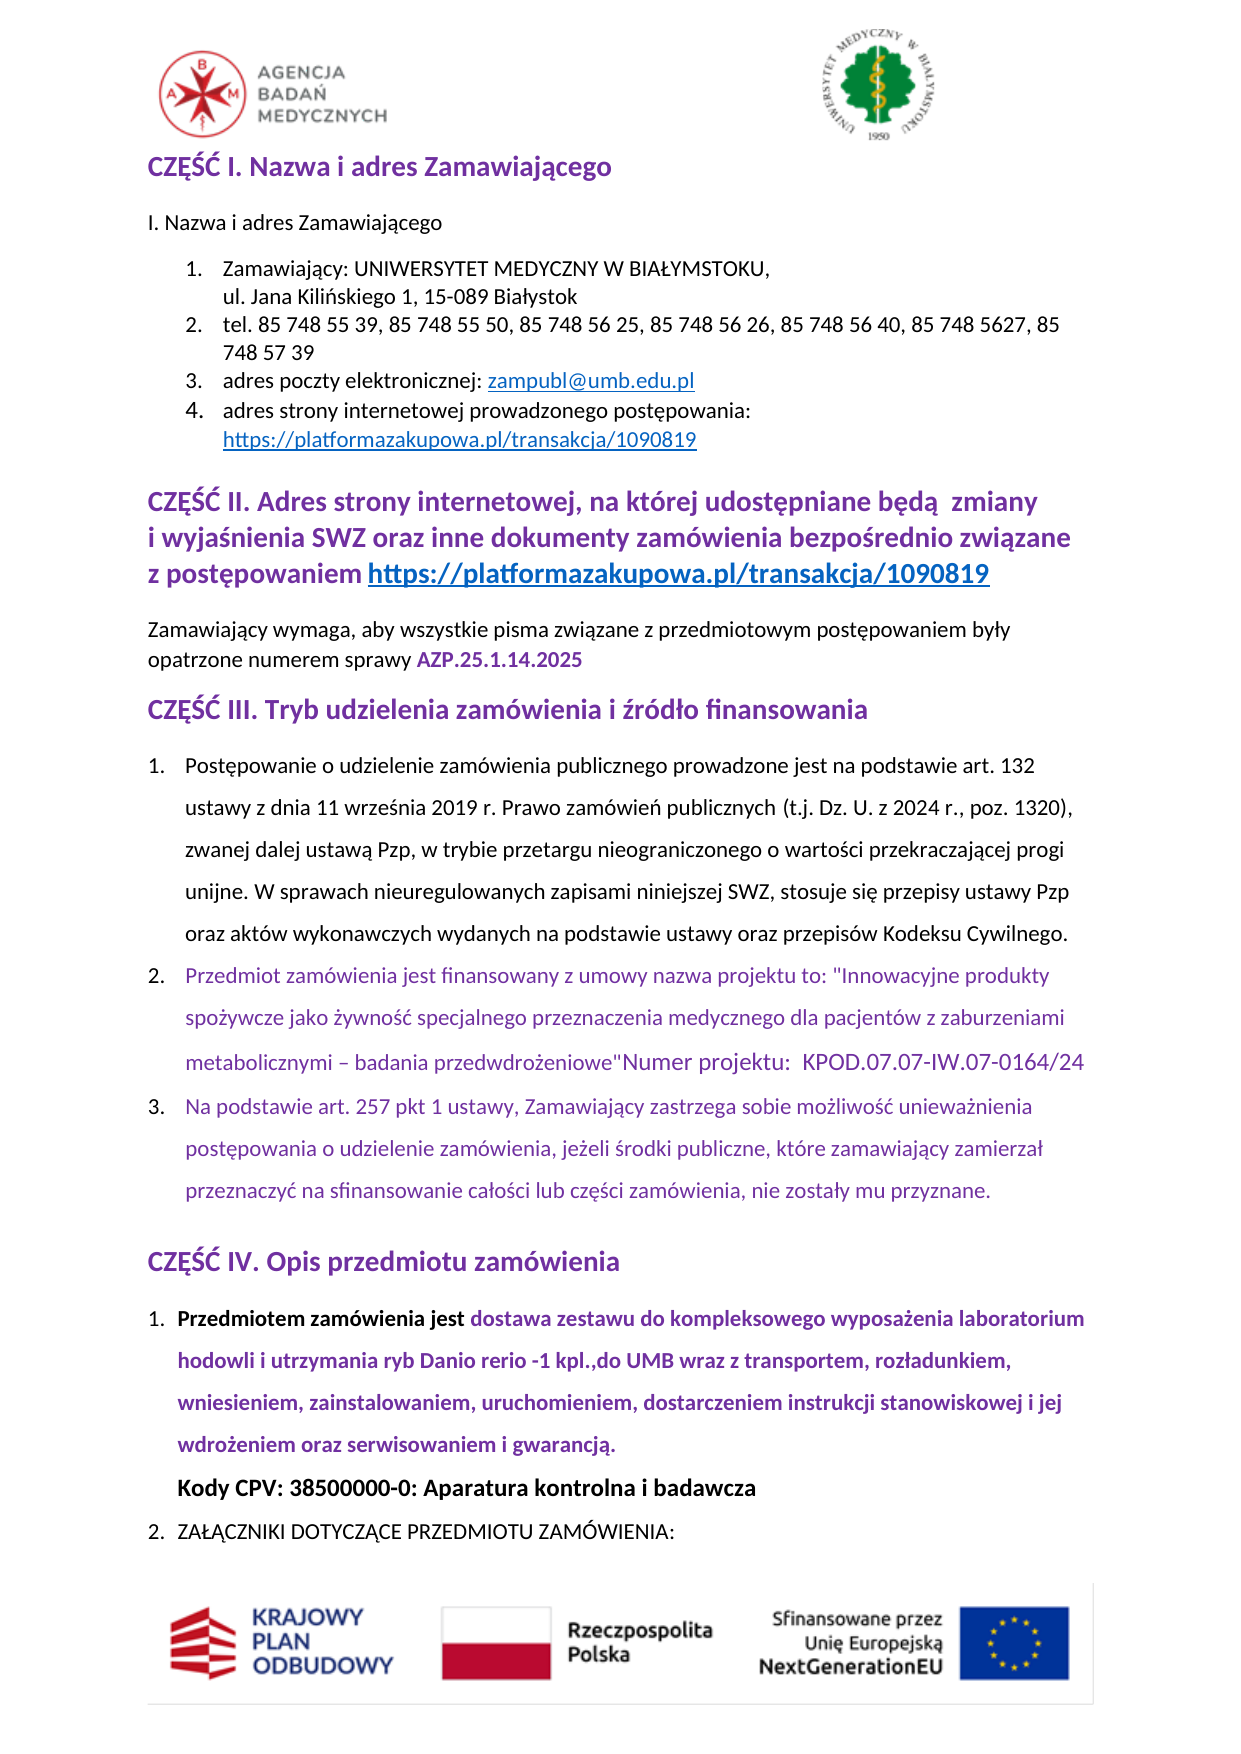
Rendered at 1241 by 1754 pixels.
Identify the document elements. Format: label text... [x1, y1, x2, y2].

list adres poczty elektronicznej: zampubl@umb.edu.pl [185, 366, 1093, 394]
picture [147, 48, 398, 142]
subtitle CZĘŚĆ IV. Opis przedmiotu zamówienia [148, 1243, 1093, 1279]
text I. Nazwa i adres Zamawiającego [148, 208, 1093, 236]
subtitle CZĘŚĆ II. Adres strony internetowej, na której udostępniane będą zmiany i wyjaśnienia SWZ oraz inne dokumenty zamówienia bezpośrednio związane z postępowaniem https://platformazakupowa.pl/transakcja/1090819 [148, 483, 1093, 590]
list Na podstawie art. 257 pkt 1 ustawy, Zamawiający zastrzega sobie możliwość unieważnienia postępowania o udzielenie zamówienia, jeżeli środki publiczne, które zamawiający zamierzał przeznaczyć na sfinansowanie całości lub części zamówienia, nie zostały mu przyznane. [148, 1092, 1093, 1204]
list Kody CPV: 38500000-0: Aparatura kontrolna i badawcza [177, 1472, 1093, 1502]
picture [822, 29, 935, 142]
subtitle CZĘŚĆ III. Tryb udzielenia zamówienia i źródło finansowania [148, 691, 1093, 726]
list ul. Jana Kilińskiego 1, 15-089 Białystok [223, 282, 1093, 310]
picture [147, 1583, 1095, 1706]
list tel. 85 748 55 39, 85 748 55 50, 85 748 56 25, 85 748 56 26, 85 748 56 40, 85 748 5627, 85 748 57 39 [185, 310, 1093, 366]
list Przedmiotem zamówienia jest dostawa zestawu do kompleksowego wyposażenia laboratorium hodowli i utrzymania ryb Danio rerio -1 kpl.,do UMB wraz z transportem, rozładunkiem, wniesieniem, zainstalowaniem, uruchomieniem, dostarczeniem instrukcji stanowiskowej i jej wdrożeniem oraz serwisowaniem i gwarancją. [148, 1304, 1093, 1458]
list Zamawiający: UNIWERSYTET MEDYCZNY W BIAŁYMSTOKU, [185, 254, 1093, 282]
subtitle CZĘŚĆ I. Nazwa i adres Zamawiającego [148, 148, 1093, 183]
list adres strony internetowej prowadzonego postępowania: https://platformazakupowa.pl/transakcja/1090819 [185, 394, 1093, 453]
text Zamawiający wymaga, aby wszystkie pisma związane z przedmiotowym postępowaniem były opatrzone numerem sprawy AZP.25.1.14.2025 [148, 615, 1093, 673]
list Przedmiot zamówienia jest finansowany z umowy nazwa projektu to: "Innowacyjne produkty spożywcze jako żywność specjalnego przeznaczenia medycznego dla pacjentów z zaburzeniami metabolicznymi – badania przedwdrożeniowe"Numer projektu: KPOD.07.07-IW.07-0164/24 [148, 961, 1093, 1077]
list Postępowanie o udzielenie zamówienia publicznego prowadzone jest na podstawie art. 132 ustawy z dnia 11 września 2019 r. Prawo zamówień publicznych (t.j. Dz. U. z 2024 r., poz. 1320), zwanej dalej ustawą Pzp, w trybie przetargu nieograniczonego o wartości przekraczającej progi unijne. W sprawach nieuregulowanych zapisami niniejszej SWZ, stosuje się przepisy ustawy Pzp oraz aktów wykonawczych wydanych na podstawie ustawy oraz przepisów Kodeksu Cywilnego. [148, 751, 1093, 947]
list ZAŁĄCZNIKI DOTYCZĄCE PRZEDMIOTU ZAMÓWIENIA: [148, 1517, 1093, 1545]
